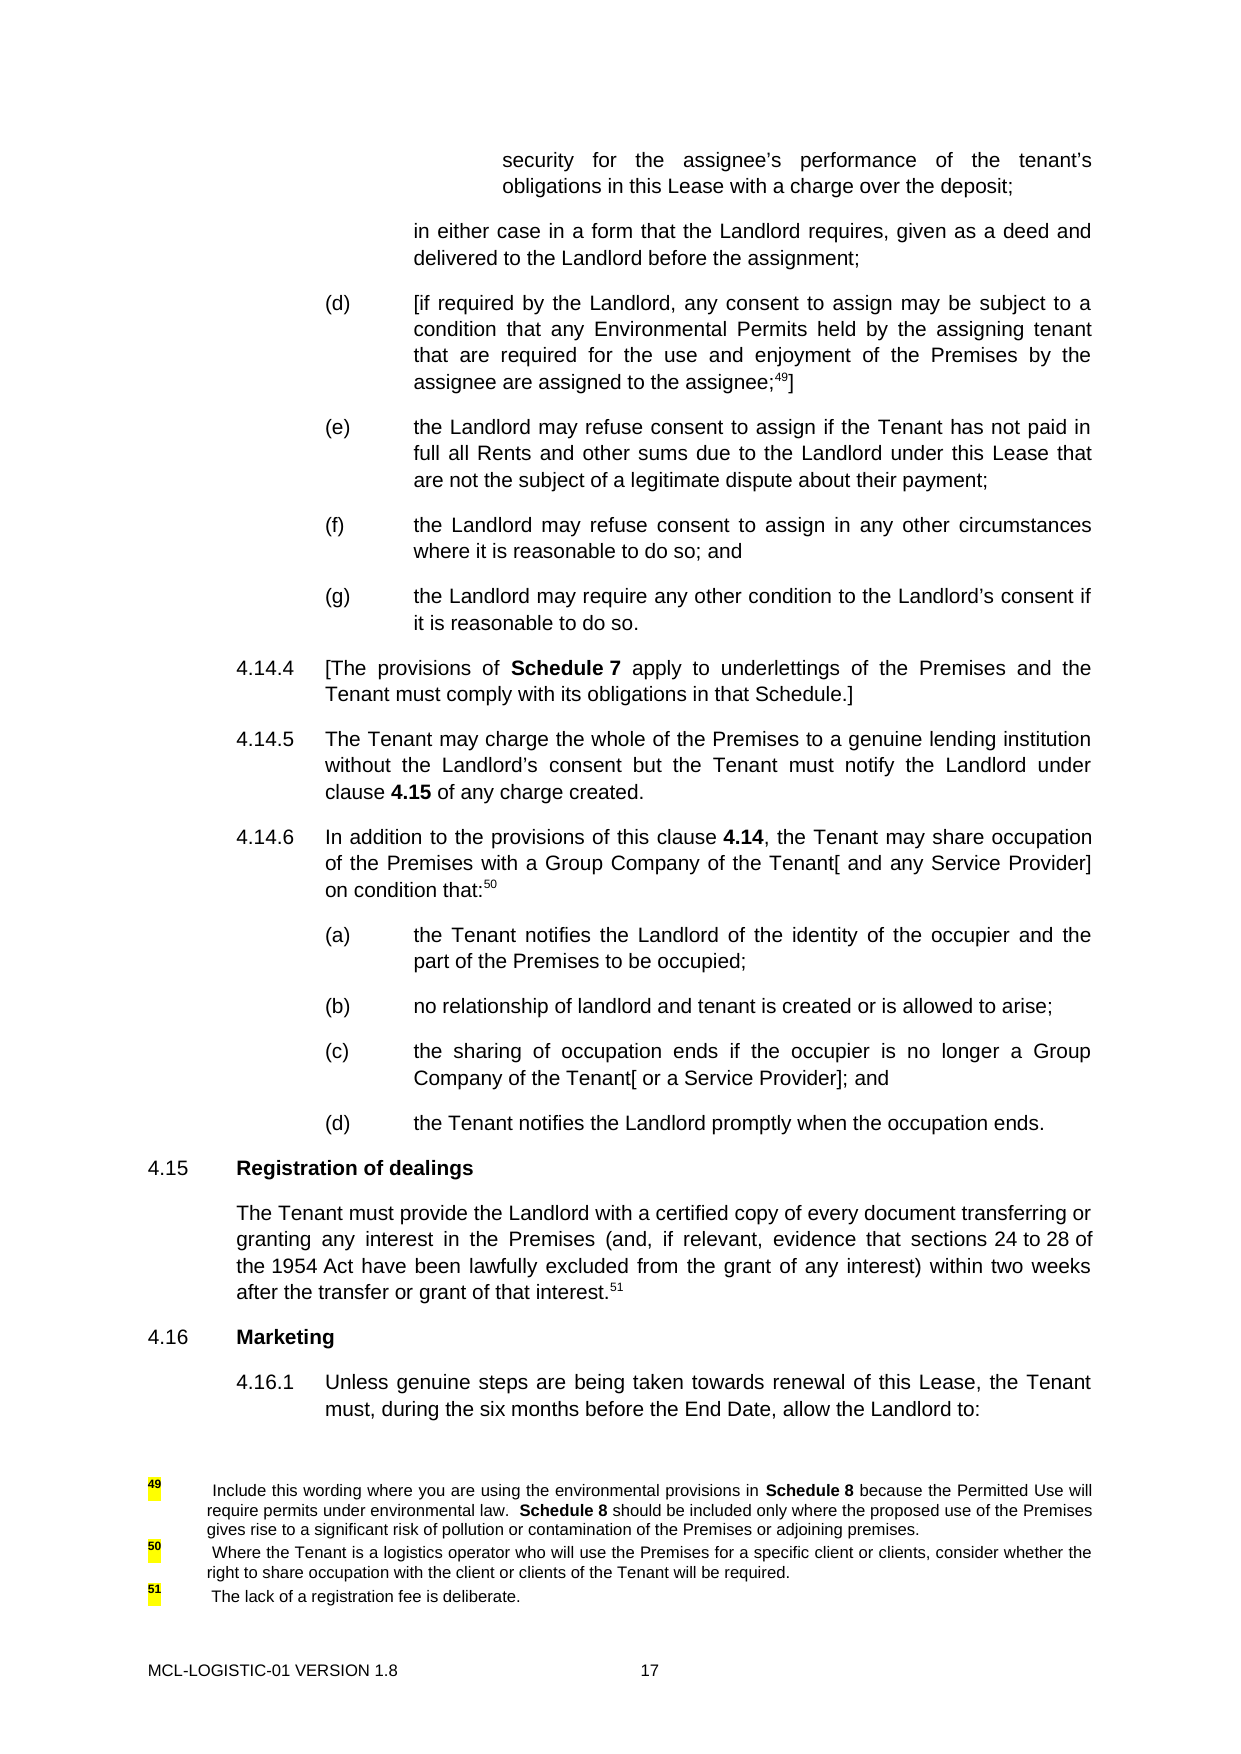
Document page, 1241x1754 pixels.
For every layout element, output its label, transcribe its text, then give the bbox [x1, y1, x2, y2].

text in either case in a form that the Landlord requires, given as a deed and delivered to the Landlord before the assignment; [413, 219, 1093, 269]
subtitle the sharing of occupation ends if the occupier is no longer a Group Company of the Tenant[ or a Service Provider]; and [325, 1039, 1093, 1089]
subtitle the Landlord may refuse consent to assign if the Tenant has not paid in full all Rents and other sums due to the Landlord under this Lease that are not the subject of a legitimate dispute about their payment; [325, 415, 1093, 491]
subtitle [The provisions of Schedule 7 apply to underlettings of the Premises and the Tenant must comply with its obligations in that Schedule.] [236, 655, 1093, 706]
subtitle The Tenant may charge the whole of the Premises to a genuine lending institution without the Landlord’s consent but the Tenant must notify the Landlord under clause 4.15 of any charge created. [236, 727, 1093, 803]
subtitle no relationship of landlord and tenant is created or is allowed to arise; [325, 994, 1093, 1018]
subtitle In addition to the provisions of this clause 4.14, the Tenant may share occupation of the Premises with a Group Company of the Tenant[ and any Service Provider] on condition that: [236, 825, 1093, 901]
subtitle Unless genuine steps are being taken towards renewal of this Lease, the Tenant must, during the six months before the End Date, allow the Landlord to: [236, 1370, 1093, 1420]
subtitle Registration of dealings [148, 1156, 1093, 1179]
subtitle Marketing [148, 1325, 1093, 1349]
subtitle the Landlord may require any other condition to the Landlord’s consent if it is reasonable to do so. [325, 584, 1093, 634]
subtitle the Tenant notifies the Landlord promptly when the occupation ends. [325, 1111, 1093, 1134]
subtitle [413, 148, 1093, 198]
text The Tenant must provide the Landlord with a certified copy of every document transferring or granting any interest in the Premises (and, if relevant, evidence that sections 24 to 28 of the 1954 Act have been lawfully excluded from the grant of any interest) within two weeks after the transfer or grant of that interest. [236, 1201, 1093, 1304]
subtitle the Tenant notifies the Landlord of the identity of the occupier and the part of the Premises to be occupied; [325, 922, 1093, 973]
subtitle the Landlord may refuse consent to assign in any other circumstances where it is reasonable to do so; and [325, 512, 1093, 563]
subtitle [if required by the Landlord, any consent to assign may be subject to a condition that any Environmental Permits held by the assigning tenant that are required for the use and enjoyment of the Premises by the assignee are assigned to the assignee;] [325, 291, 1093, 393]
